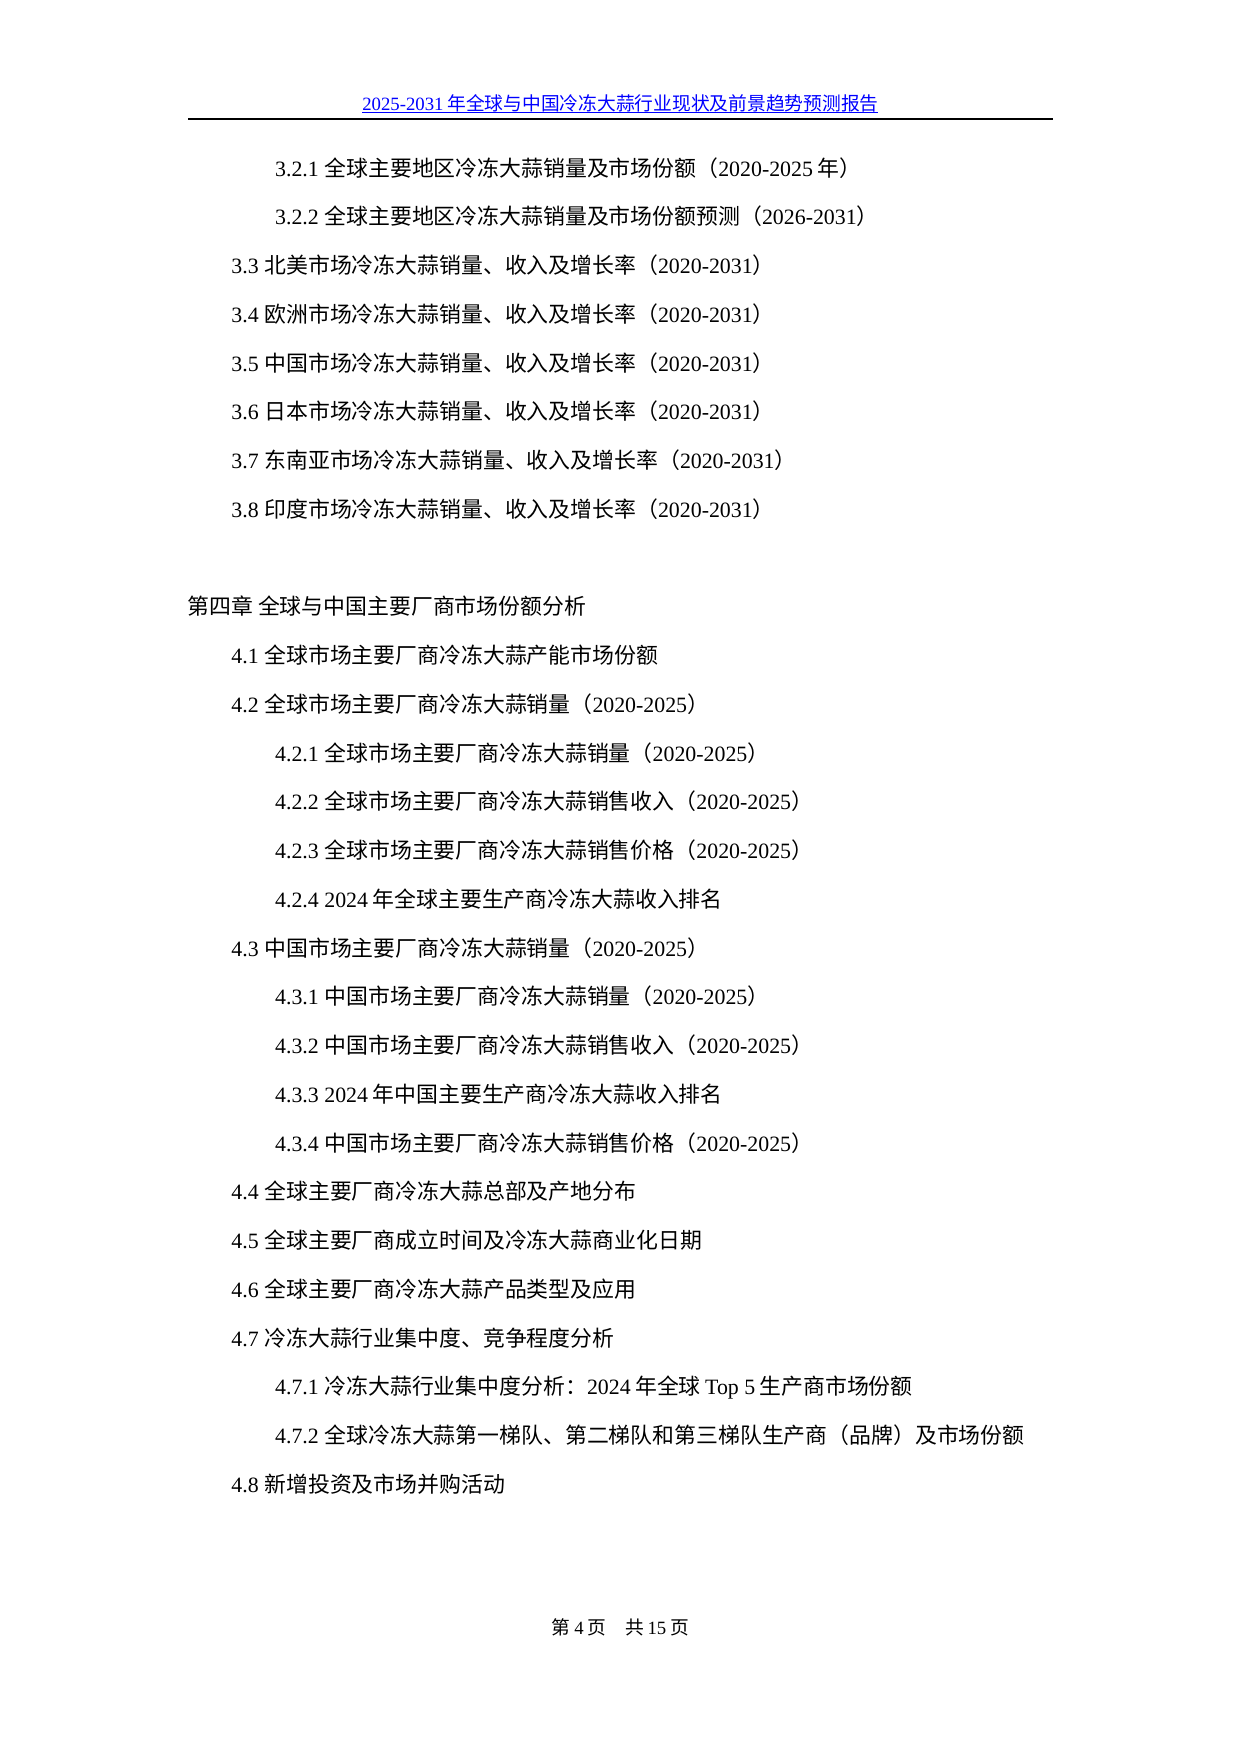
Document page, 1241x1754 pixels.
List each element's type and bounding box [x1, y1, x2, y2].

text [187, 150, 1053, 1499]
